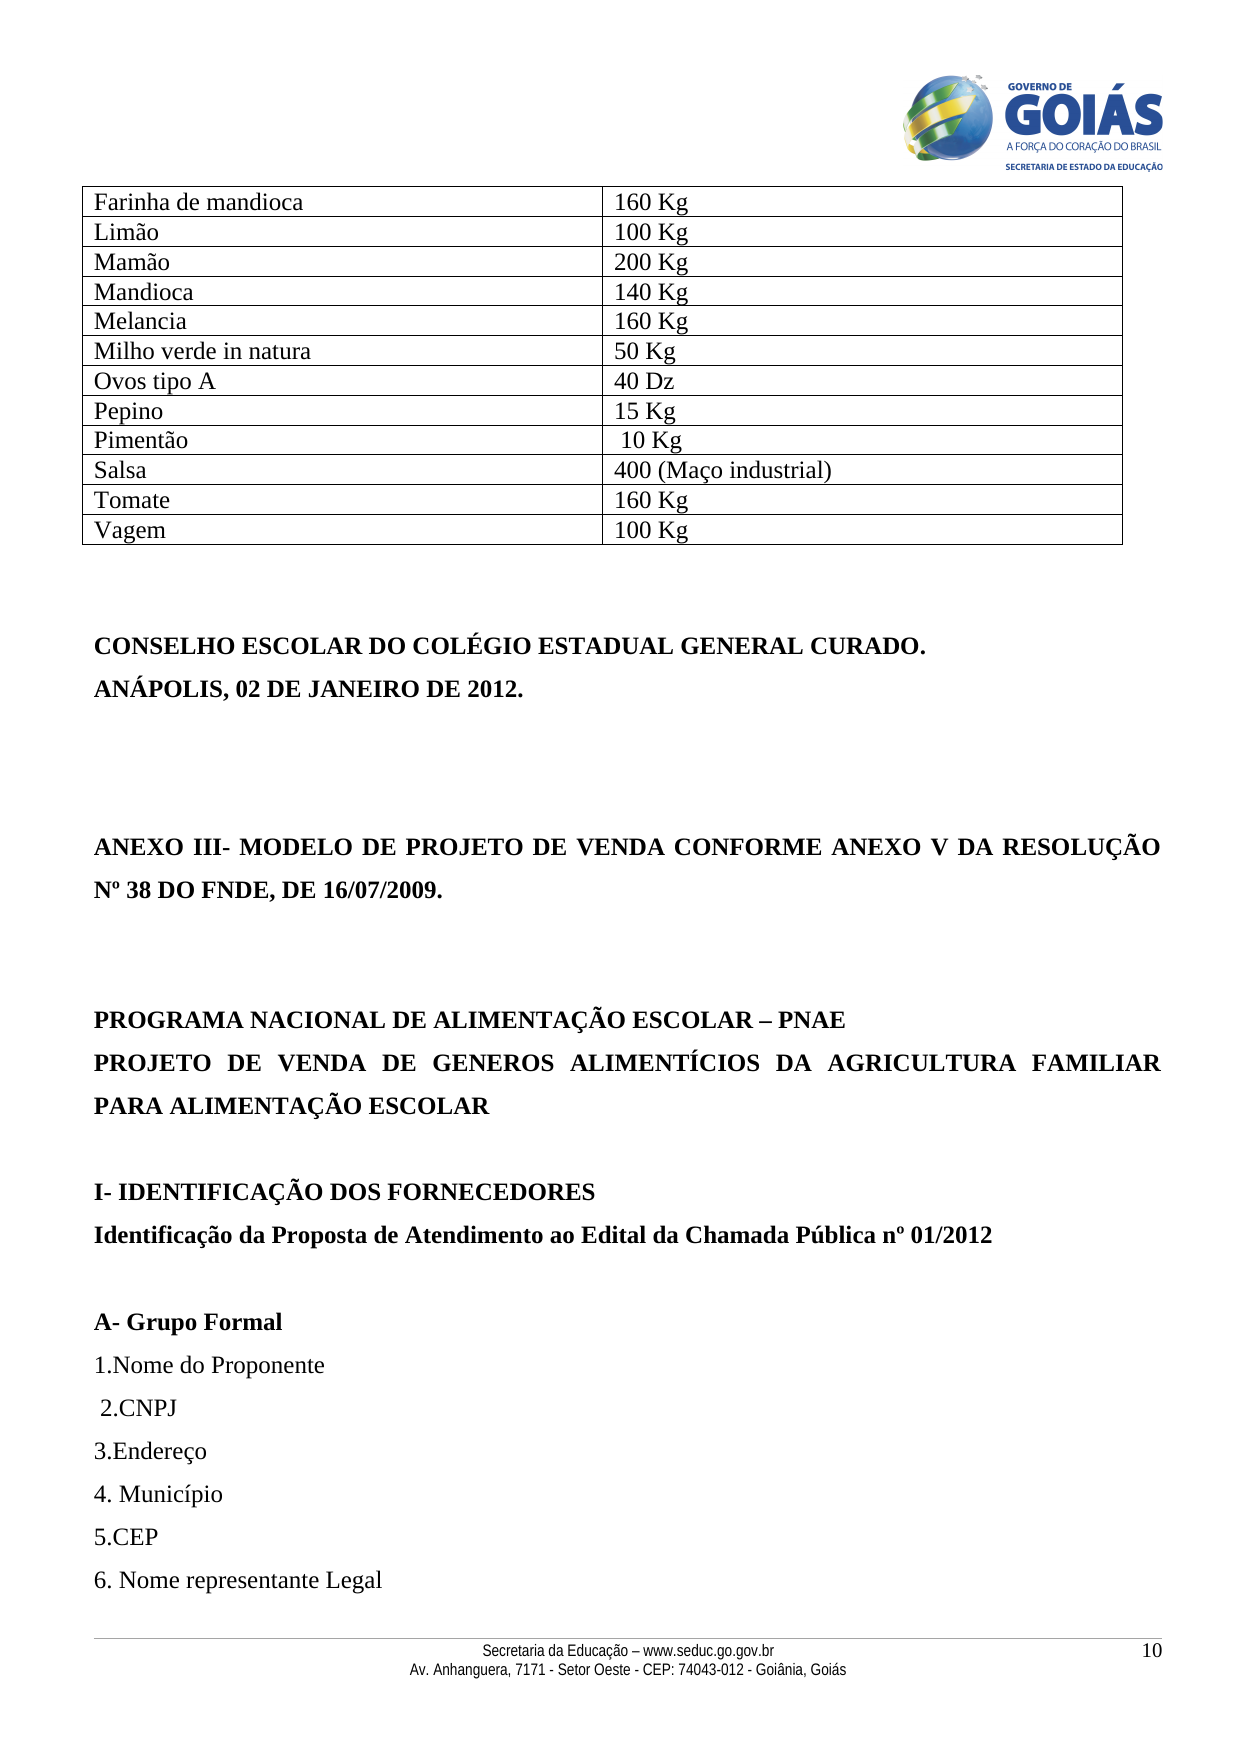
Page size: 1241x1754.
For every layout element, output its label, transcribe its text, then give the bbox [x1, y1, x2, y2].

table_cell Limão [83, 217, 602, 246]
table_cell [603, 515, 1122, 544]
table_cell [603, 396, 1122, 424]
table_cell Milho verde in natura [83, 336, 602, 365]
table_cell [603, 217, 1122, 246]
text 2.CNPJ [94, 1393, 1162, 1422]
table_cell 400 (Maço industrial) [603, 455, 1122, 484]
table_cell [603, 426, 1122, 454]
table_cell [603, 277, 1122, 305]
text 6. Nome representante Legal [94, 1565, 1162, 1594]
table_cell Mamão [83, 247, 602, 276]
table_cell Vagem [83, 515, 602, 544]
text PROGRAMA NACIONAL DE ALIMENTAÇÃO ESCOLAR – PNAE [94, 1005, 1162, 1033]
table_cell Melancia [83, 306, 602, 335]
text I- IDENTIFICAÇÃO DOS FORNECEDORES [94, 1177, 1162, 1206]
table_cell [603, 306, 1122, 335]
text CONSELHO ESCOLAR DO COLÉGIO ESTADUAL GENERAL CURADO. [94, 631, 1162, 660]
table_cell Salsa [83, 455, 602, 484]
text 5.CEP [94, 1522, 1162, 1551]
text ANÁPOLIS, 02 DE JANEIRO DE 2012. [94, 674, 1162, 703]
text 1.Nome do Proponente [94, 1350, 1162, 1378]
table_cell 40 Dz [603, 366, 1122, 395]
table_cell Pepino [83, 396, 602, 424]
text Identificação da Proposta de Atendimento ao Edital da Chamada Pública nº 01/2012 [94, 1220, 1162, 1249]
text A- Grupo Formal [94, 1307, 1162, 1335]
picture [903, 75, 1163, 172]
text PROJETO DE VENDA DE GENEROS ALIMENTÍCIOS DA AGRICULTURA FAMILIAR PARA ALIMENTAÇÃO ESCOLAR [94, 1048, 1162, 1120]
table_cell [603, 485, 1122, 514]
text 3.Endereço [94, 1436, 1162, 1465]
table_cell [603, 336, 1122, 365]
text ANEXO III- MODELO DE PROJETO DE VENDA CONFORME ANEXO V DA RESOLUÇÃO Nº 38 DO FNDE, DE 16/07/2009. [94, 832, 1162, 904]
table_cell [603, 247, 1122, 276]
table_cell Ovos tipo A [83, 366, 602, 395]
text 4. Município [94, 1479, 1162, 1508]
table_cell Tomate [83, 485, 602, 514]
table_cell Pimentão [83, 426, 602, 454]
table_cell [603, 187, 1122, 216]
table_cell Farinha de mandioca [83, 187, 602, 216]
table_cell Mandioca [83, 277, 602, 305]
